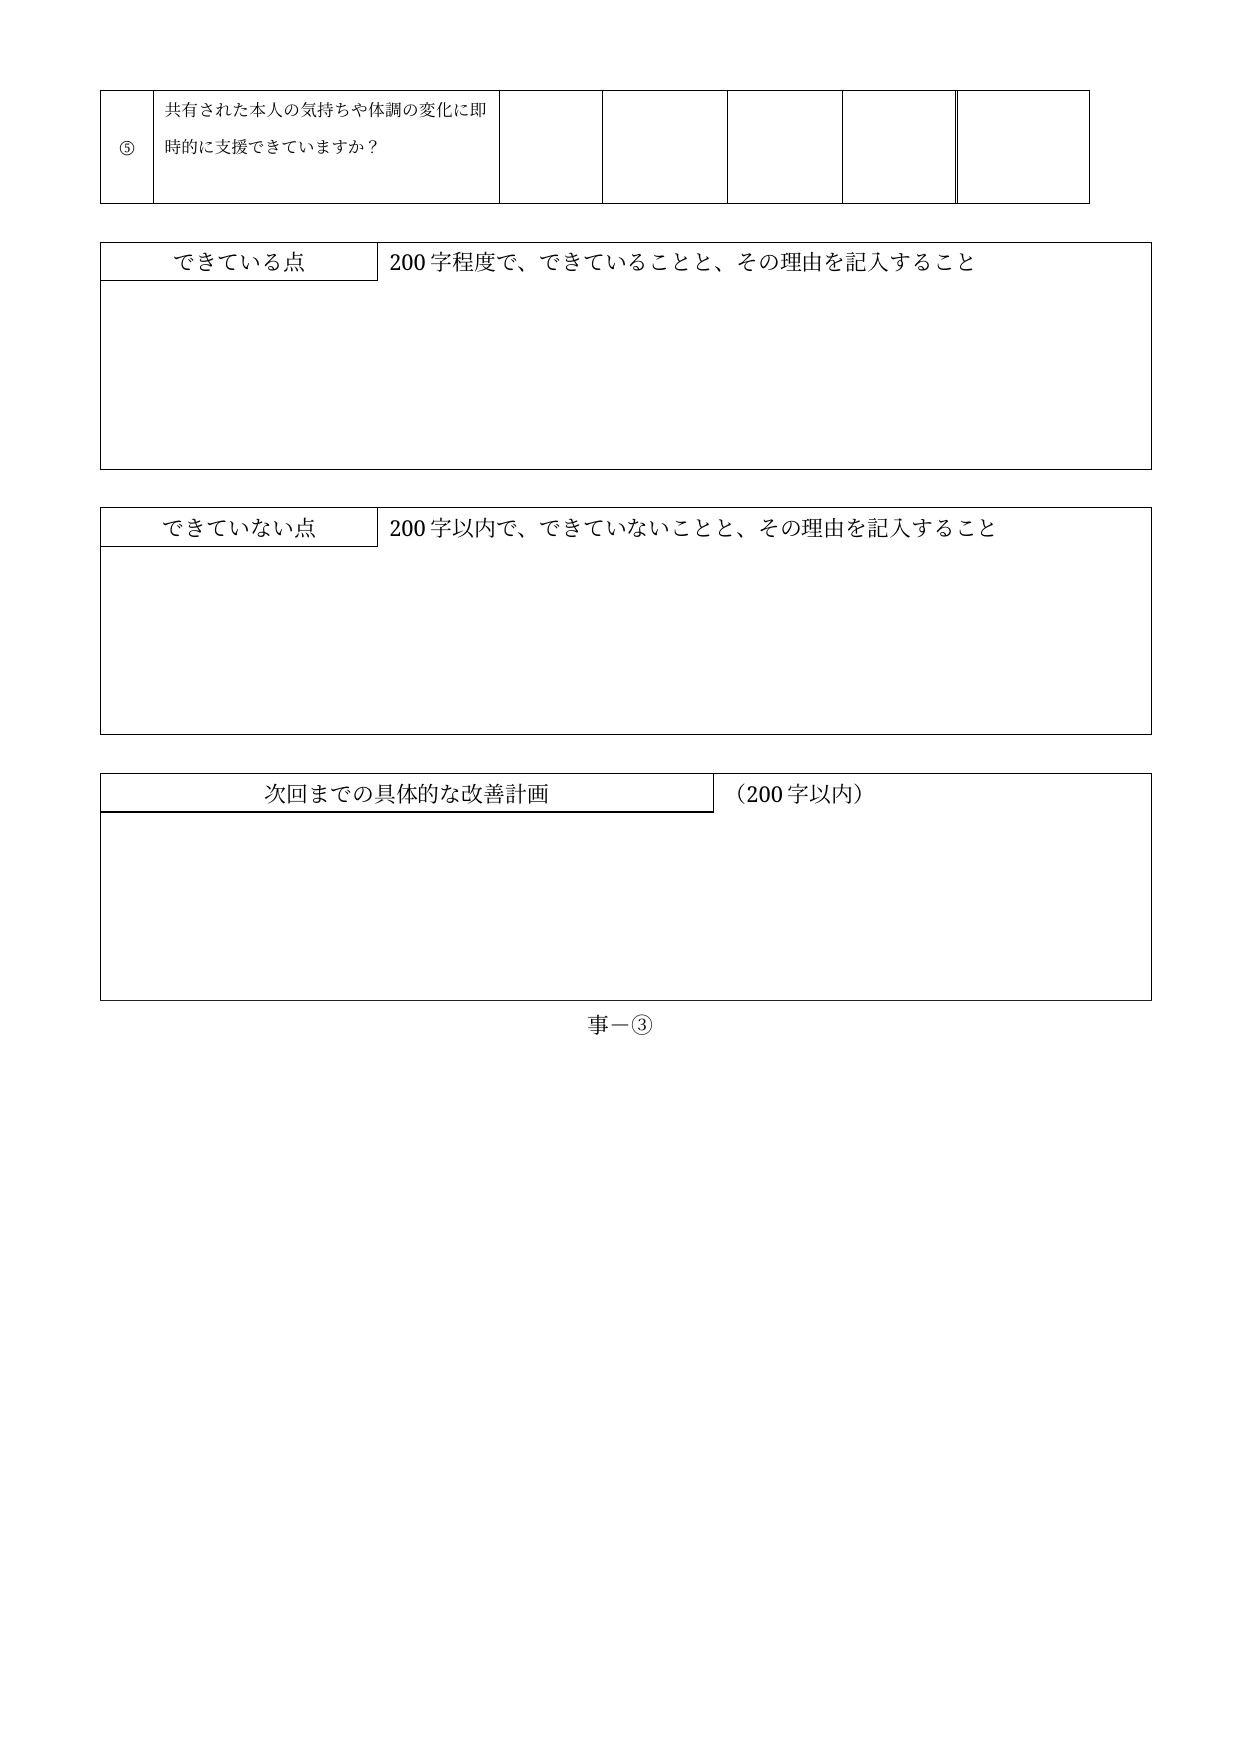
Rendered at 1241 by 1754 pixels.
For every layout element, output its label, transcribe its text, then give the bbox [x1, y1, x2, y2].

table_cell 共有された本人の気持ちや体調の変化に即時的に支援できていますか？ [154, 91, 499, 203]
table_header 次回までの具体的な改善計画 [101, 774, 713, 811]
table_cell [843, 91, 955, 203]
table_cell ⑤ [101, 91, 153, 203]
table_cell [958, 91, 1089, 203]
table_cell [500, 91, 602, 203]
table_header （200字以内） [714, 774, 1151, 811]
table_cell [101, 546, 1151, 734]
table_header 200字程度で、できていることと、その理由を記入すること [378, 243, 1151, 280]
table_cell [101, 811, 1151, 1000]
table_cell [728, 91, 842, 203]
table_header できている点 [101, 243, 377, 280]
table_cell [101, 280, 1151, 469]
table_cell [603, 91, 727, 203]
table_header 200字以内で、できていないことと、その理由を記入すること [378, 508, 1151, 546]
table_header できていない点 [101, 508, 377, 546]
